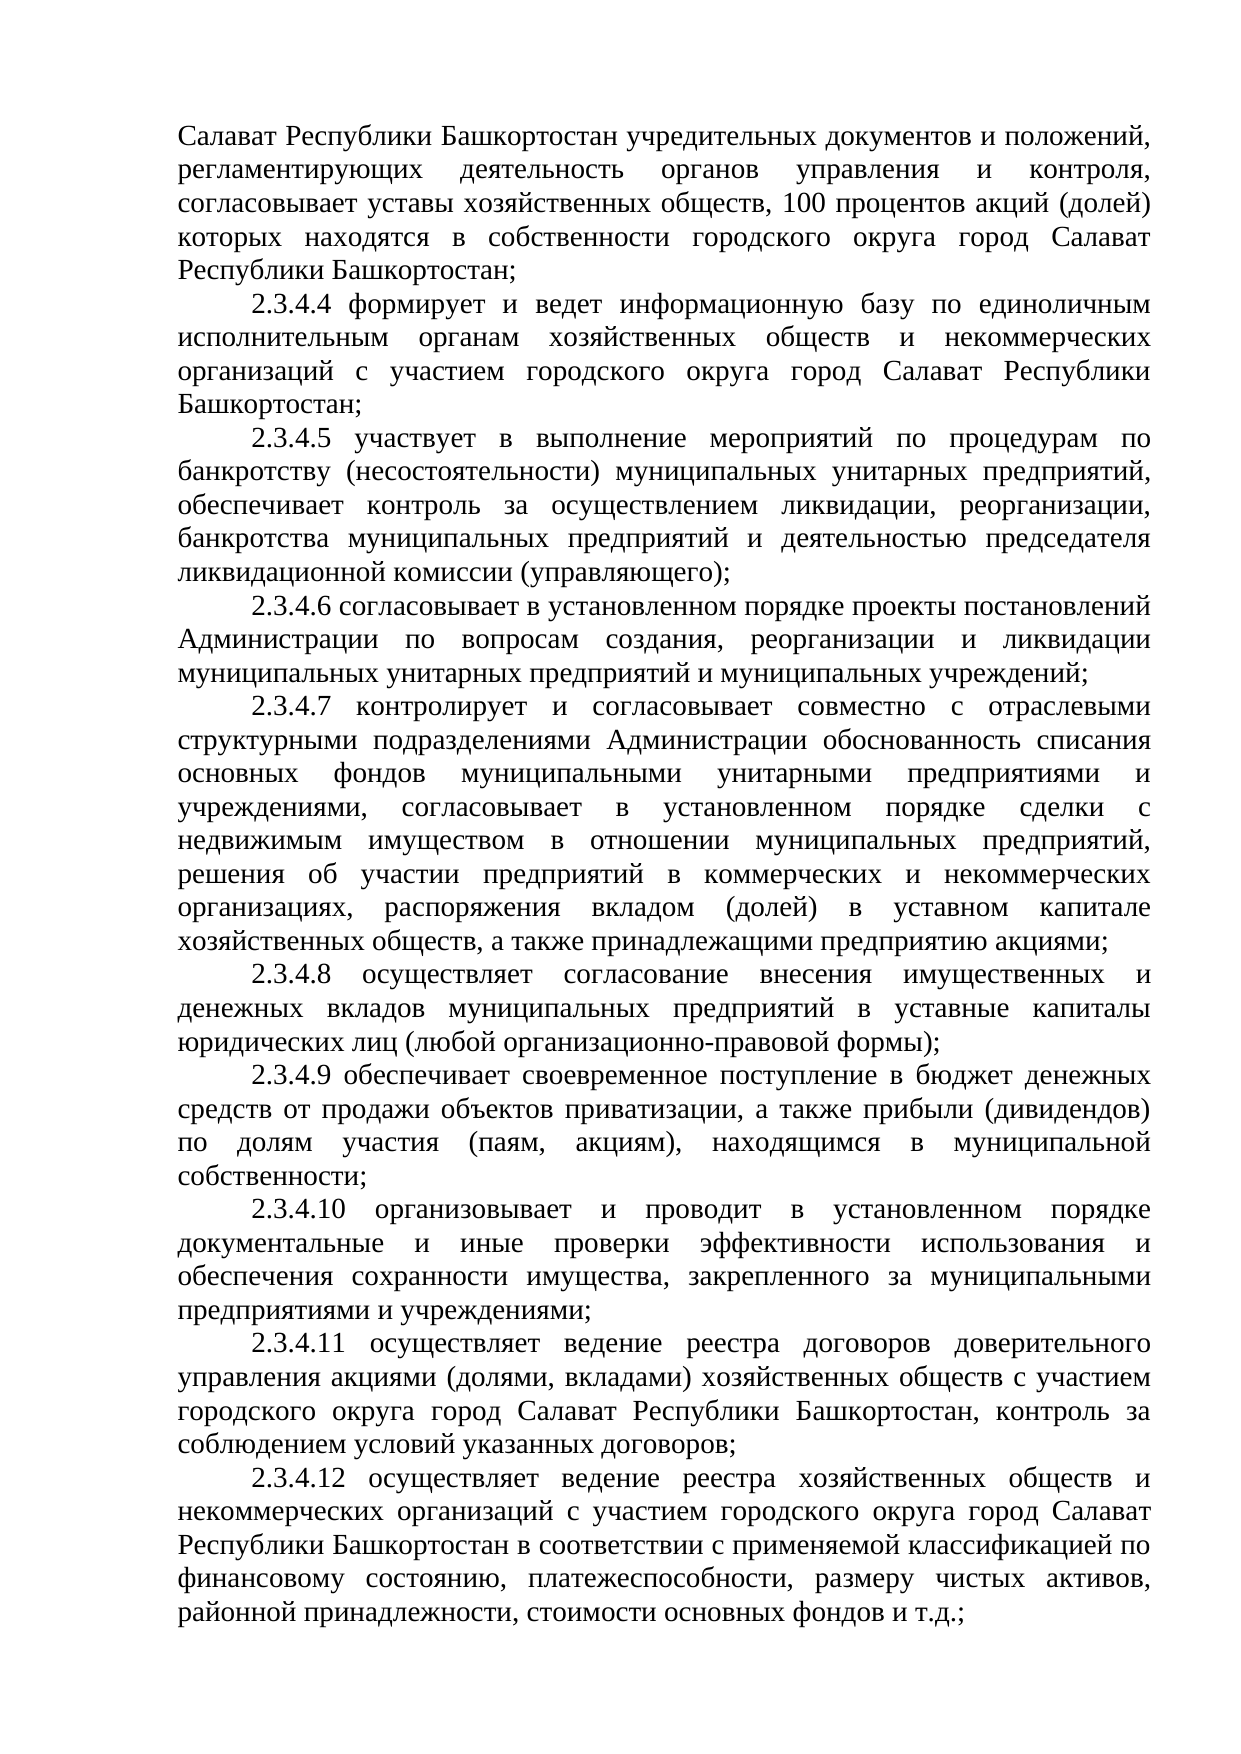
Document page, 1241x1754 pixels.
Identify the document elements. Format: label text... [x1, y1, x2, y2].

text 2.3.4.7 контролирует и согласовывает совместно с отраслевыми структурными подразделениями Администрации обоснованность списания основных фондов муниципальными унитарными предприятиями и учреждениями, согласовывает в установленном порядке сделки с недвижимым имуществом в отношении муниципальных предприятий, решения об участии предприятий в коммерческих и некоммерческих организациях, распоряжения вкладом (долей) в уставном капитале хозяйственных обществ, а также принадлежащими предприятию акциями; [177, 688, 1152, 957]
text 2.3.4.5 участвует в выполнение мероприятий по процедурам по банкротству (несостоятельности) муниципальных унитарных предприятий, обеспечивает контроль за осуществлением ликвидации, реорганизации, банкротства муниципальных предприятий и деятельностью председателя ликвидационной комиссии (управляющего); [177, 420, 1152, 588]
text 2.3.4.9 обеспечивает своевременное поступление в бюджет денежных средств от продажи объектов приватизации, а также прибыли (дивидендов) по долям участия (паям, акциям), находящимся в муниципальной собственности; [177, 1057, 1152, 1191]
text 2.3.4.10 организовывает и проводит в установленном порядке документальные и иные проверки эффективности использования и обеспечения сохранности имущества, закрепленного за муниципальными предприятиями и учреждениями; [177, 1191, 1152, 1326]
text 2.3.4.4 формирует и ведет информационную базу по единоличным исполнительным органам хозяйственных обществ и некоммерческих организаций с участием городского округа город Салават Республики Башкортостан; [177, 286, 1152, 420]
text 2.3.4.6 согласовывает в установленном порядке проекты постановлений Администрации по вопросам создания, реорганизации и ликвидации муниципальных унитарных предприятий и муниципальных учреждений; [177, 588, 1152, 688]
text 2.3.4.8 осуществляет согласование внесения имущественных и денежных вкладов муниципальных предприятий в уставные капиталы юридических лиц (любой организационно-правовой формы); [177, 957, 1152, 1057]
text 2.3.4.12 осуществляет ведение реестра хозяйственных обществ и некоммерческих организаций с участием городского округа город Салават Республики Башкортостан в соответствии с применяемой классификацией по финансовому состоянию, платежеспособности, размеру чистых активов, районной принадлежности, стоимости основных фондов и т.д.; [177, 1460, 1152, 1627]
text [177, 118, 1152, 286]
text 2.3.4.11 осуществляет ведение реестра договоров доверительного управления акциями (долями, вкладами) хозяйственных обществ с участием городского округа город Салават Республики Башкортостан, контроль за соблюдением условий указанных договоров; [177, 1326, 1152, 1460]
